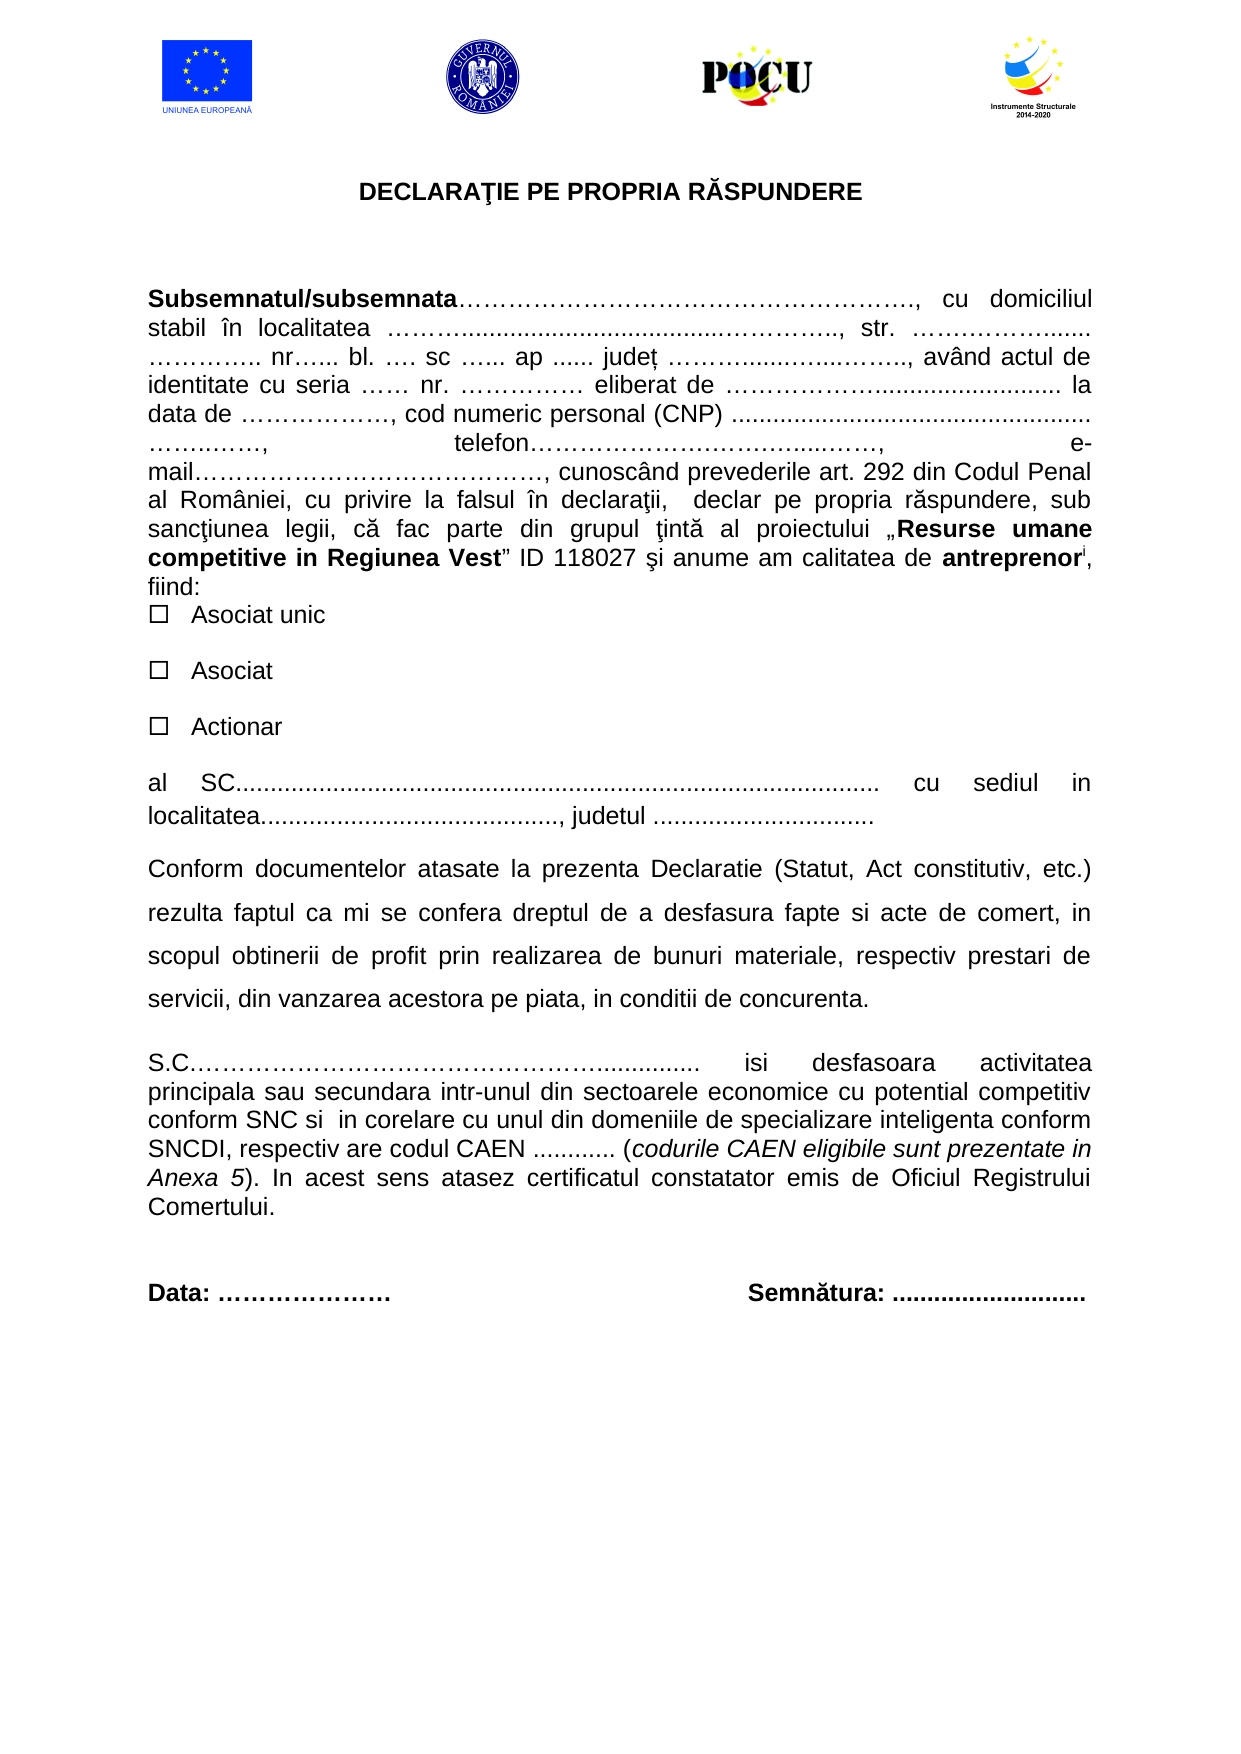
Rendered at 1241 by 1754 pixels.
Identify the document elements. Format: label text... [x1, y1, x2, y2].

text Data: ………………… Semnătura: ............................ [148, 1278, 1093, 1307]
picture [0, 0, 1240, 148]
text Conform documentelor atasate la prezenta Declaratie (Statut, Act constitutiv, etc.) rezulta faptul ca mi se confera dreptul de a desfasura fapte si acte de comert, in scopul obtinerii de profit prin realizarea de bunuri materiale, respectiv prestari de servicii, din vanzarea acestora pe piata, in conditii de concurenta. [148, 854, 1093, 1013]
text S.C.…………………………………………............... isi desfasoara activitatea principala sau secundara intr-unul din sectoarele economice cu potential competitiv conform SNC si in corelare cu unul din domeniile de specializare inteligenta conform SNCDI, respectiv are codul CAEN ............ (codurile CAEN eligibile sunt prezentate in Anexa 5). In acest sens atasez certificatul constatator emis de Oficiul Registrului Comertului. [148, 1048, 1093, 1220]
text al SC............................................................................................. cu sediul in localitatea..........................................., judetul ................................ [148, 768, 1093, 829]
text Asociat unic [148, 600, 1093, 629]
text Subsemnatul/subsemnata………………………………………………., cu domiciliul stabil în localitatea ………......................................………….., str. …….……….......………….. nr…... bl. …. sc …... ap ...... județ ……….......…....…….., având actul de identitate cu seria …… nr. …………… eliberat de ………………........................... la data de ………………, cod numeric personal (CNP) ....................................................……..……, telefon………………….…….….....……, e-mail……………………………………, cunoscând prevederile art. 292 din Codul Penal al României, cu privire la falsul în declaraţii, declar pe propria răspundere, sub sancţiunea legii, că fac parte din grupul ţintă al proiectului „Resurse umane competitive in Regiunea Vest” ID 118027 şi anume am calitatea de antreprenor, fiind: [148, 284, 1093, 600]
text Asociat [148, 656, 1093, 685]
text Actionar [148, 712, 1093, 741]
text DECLARAŢIE PE PROPRIA RĂSPUNDERE [129, 176, 1093, 205]
